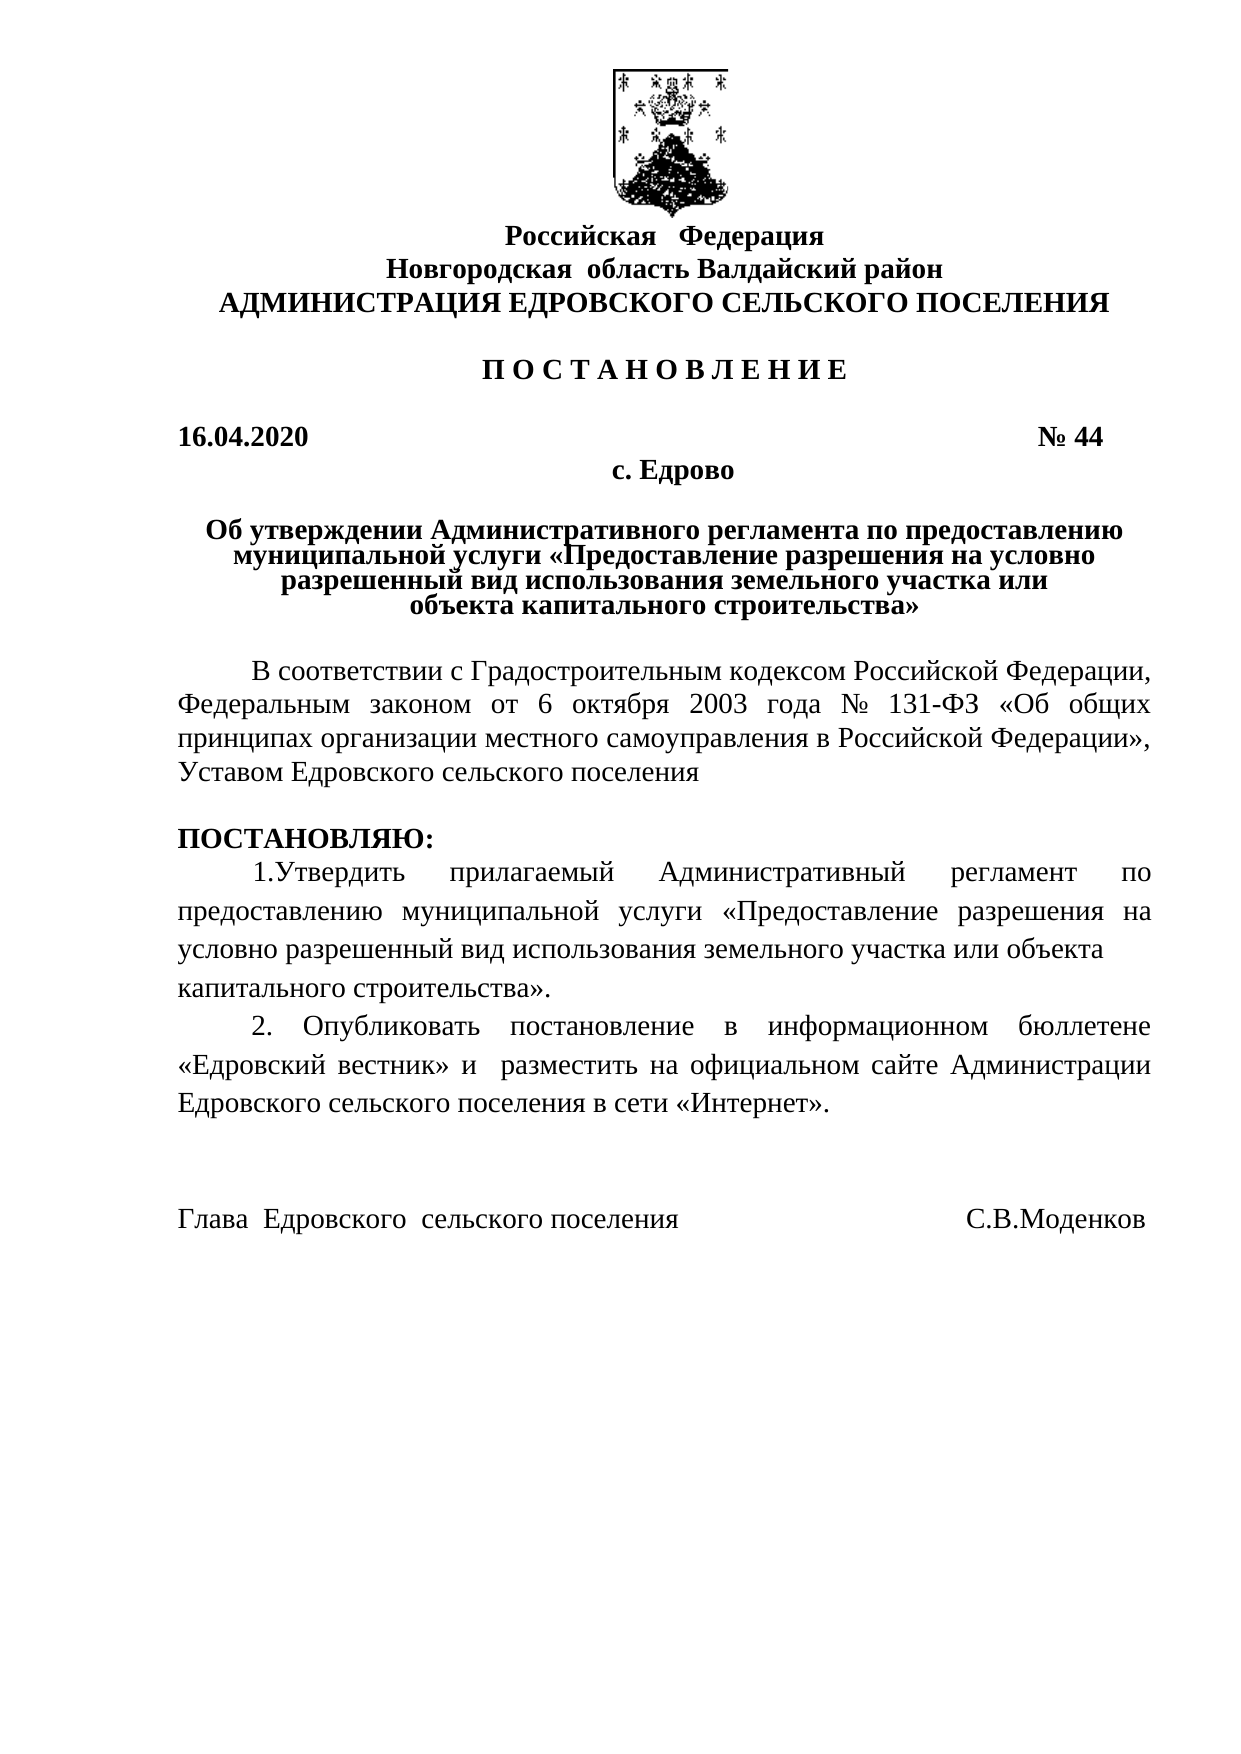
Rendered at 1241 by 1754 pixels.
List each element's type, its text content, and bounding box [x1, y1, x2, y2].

text муниципальной услуги «Предоставление разрешения на условно разрешенный вид использования земельного участка или [177, 544, 1152, 594]
text 1.Утвердить прилагаемый Административный регламент по предоставлению муниципальной услуги «Предоставление разрешения на условно разрешенный вид использования земельного участка или объекта [177, 854, 1152, 965]
text ПОСТАНОВЛЯЮ: [177, 821, 1152, 854]
text объекта капитального строительства» [177, 594, 1152, 619]
text 2. Опубликовать постановление в информационном бюллетене «Едровский вестник» и разместить на официальном сайте Администрации Едровского сельского поселения в сети «Интернет». [177, 1008, 1152, 1119]
text П О С Т А Н О В Л Е Н И Е [177, 352, 1152, 385]
text 16.04.2020 № 44 [177, 419, 1152, 452]
text В соответствии с Градостроительным кодексом Российской Федерации, Федеральным законом от 6 октября 2003 года № 131-ФЗ «Об общих принципах организации местного самоуправления в Российской Федерации», Уставом Едровского сельского поселения [177, 653, 1152, 787]
text капитального строительства». [177, 970, 1152, 1003]
text Новгородская область Валдайский район [177, 251, 1152, 285]
text Российская Федерация [177, 118, 1152, 251]
text с. Едрово [472, 452, 1152, 486]
text АДМИНИСТРАЦИЯ ЕДРОВСКОГО СЕЛЬСКОГО ПОСЕЛЕНИЯ [177, 285, 1152, 318]
text Глава Едровского сельского поселения С.В.Моденков [177, 1201, 1152, 1235]
text Об утверждении Административного регламента по предоставлению [177, 519, 1152, 544]
